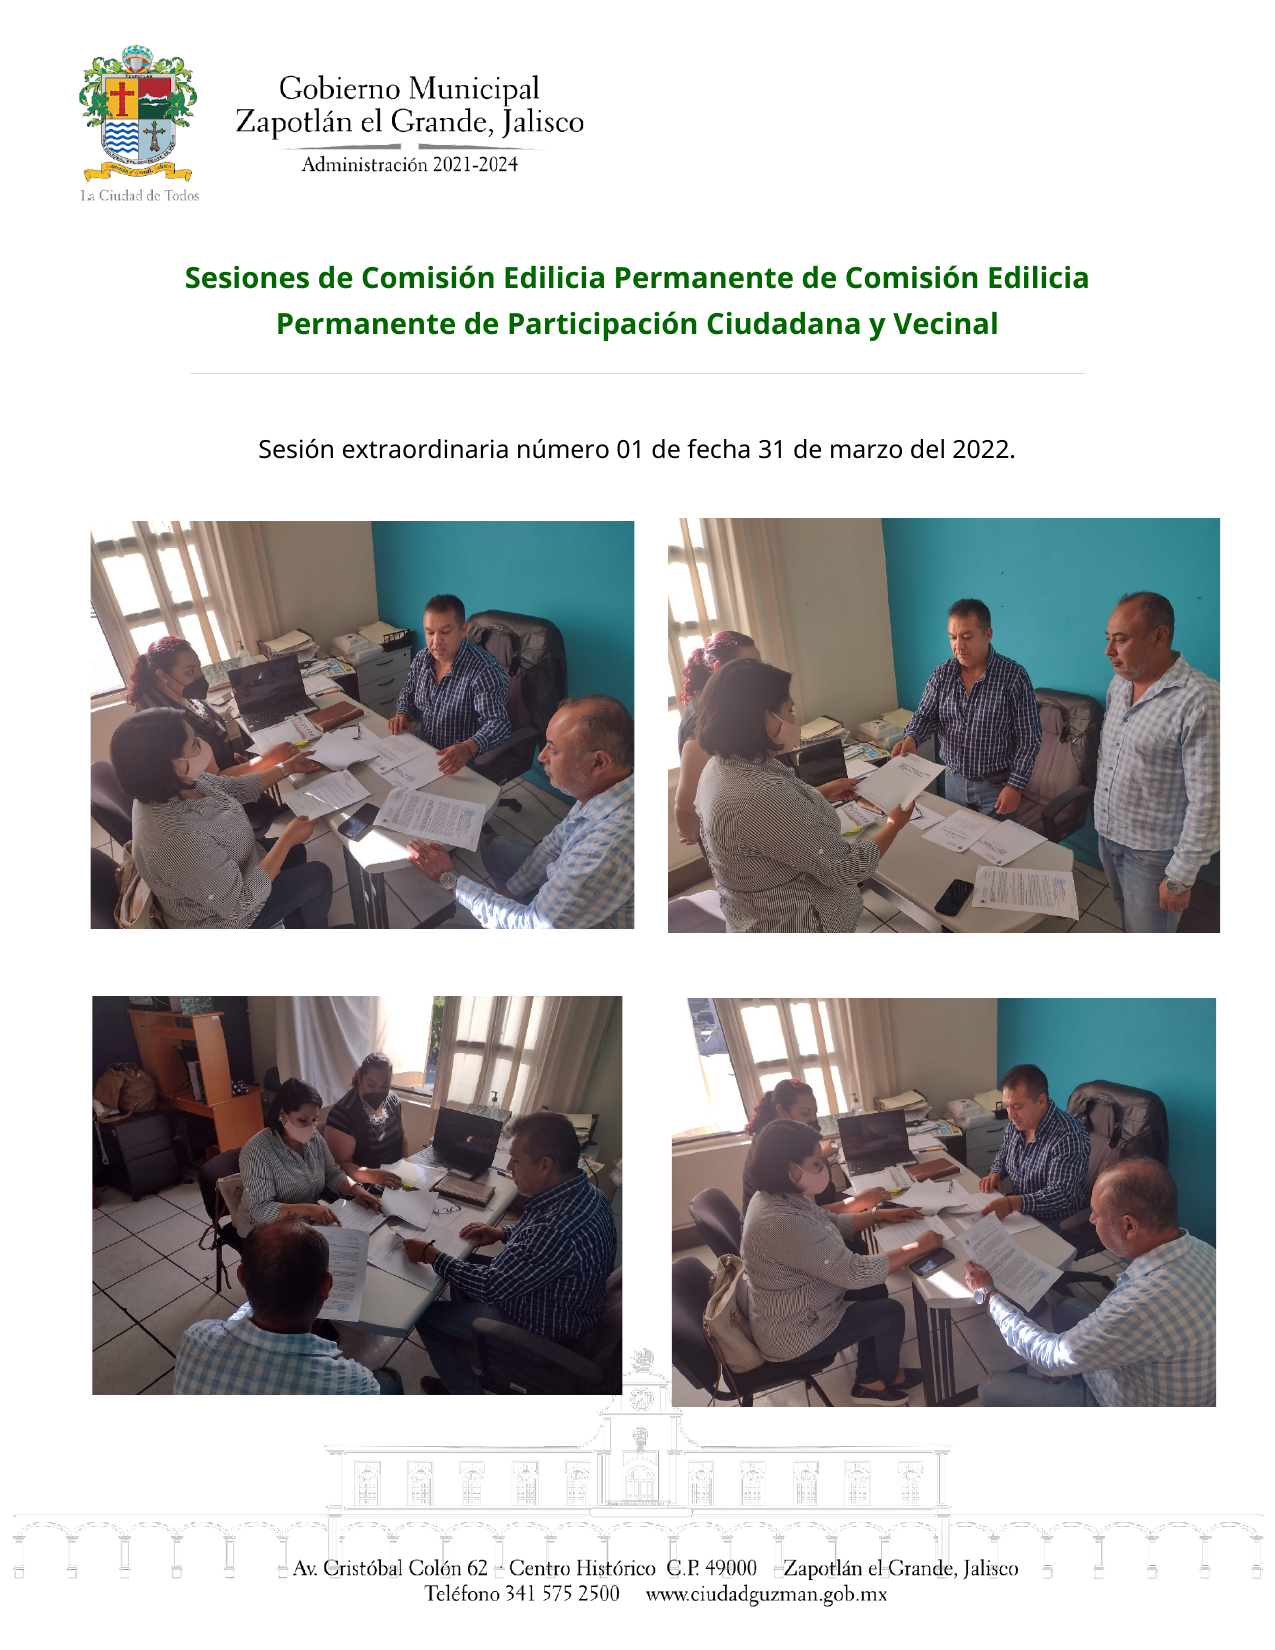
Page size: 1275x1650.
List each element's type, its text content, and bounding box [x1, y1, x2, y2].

text Sesión extraordinaria número 01 de fecha 31 de marzo del 2022. [177, 432, 1098, 466]
picture [0, 0, 1275, 1649]
text Sesiones de Comisión Edilicia Permanente de Comisión Edilicia Permanente de Participación Ciudadana y Vecinal [177, 257, 1098, 343]
